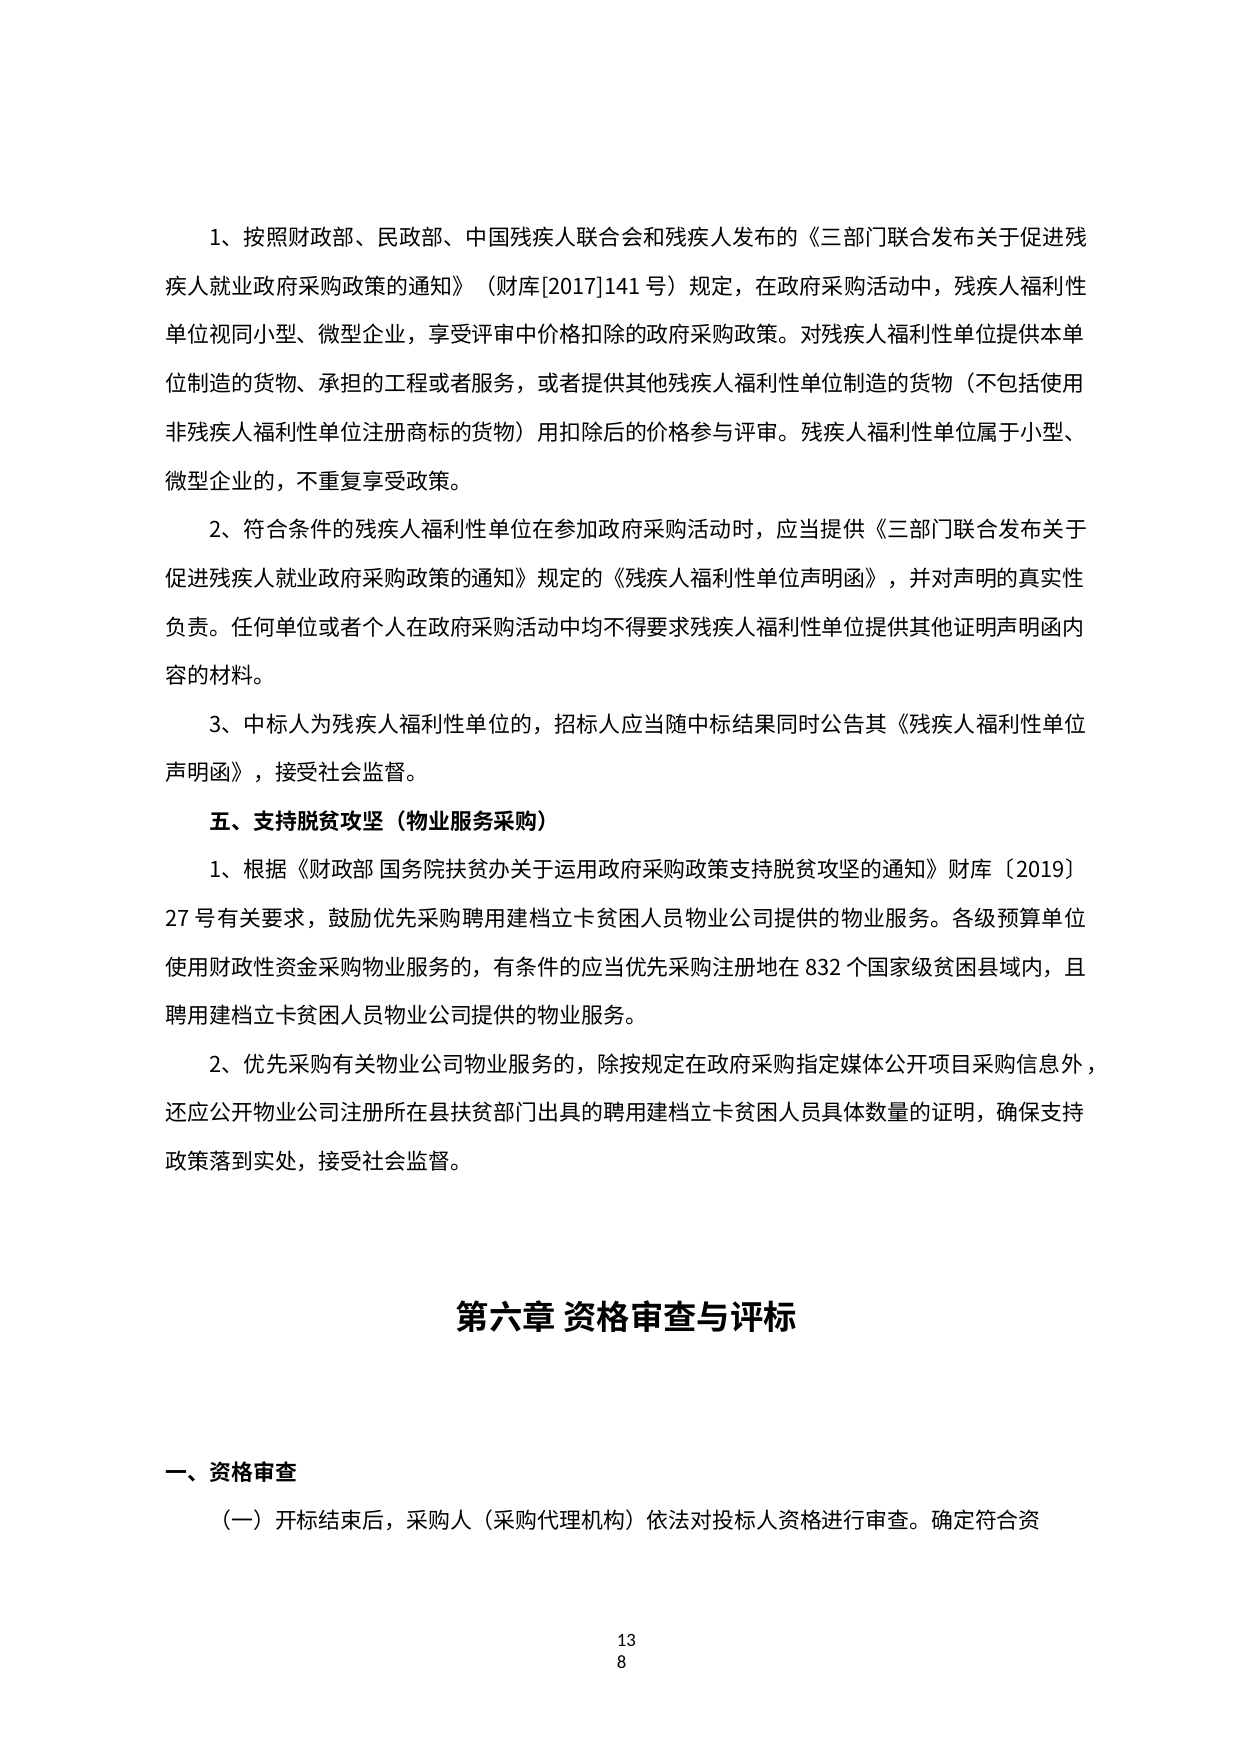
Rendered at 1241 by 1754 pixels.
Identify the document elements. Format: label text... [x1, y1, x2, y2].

text 3、中标人为残疾人福利性单位的，招标人应当随中标结果同时公告其《残疾人福利性单位声明函》，接受社会监督。 [165, 706, 1087, 787]
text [165, 1503, 1043, 1536]
text 2、符合条件的残疾人福利性单位在参加政府采购活动时，应当提供《三部门联合发布关于促进残疾人就业政府采购政策的通知》规定的《残疾人福利性单位声明函》，并对声明的真实性负责。任何单位或者个人在政府采购活动中均不得要求残疾人福利性单位提供其他证明声明函内容的材料。 [165, 512, 1087, 690]
text 五、支持脱贫攻坚（物业服务采购） [165, 803, 1087, 836]
text 1、根据《财政部 国务院扶贫办关于运用政府采购政策支持脱贫攻坚的通知》财库〔2019〕27号有关要求，鼓励优先采购聘用建档立卡贫困人员物业公司提供的物业服务。各级预算单位使用财政性资金采购物业服务的，有条件的应当优先采购注册地在832个国家级贫困县域内，且聘用建档立卡贫困人员物业公司提供的物业服务。 [165, 852, 1087, 1030]
text 一、资格审查 [165, 1455, 1087, 1487]
text 1、按照财政部、民政部、中国残疾人联合会和残疾人发布的《三部门联合发布关于促进残疾人就业政府采购政策的通知》（财库[2017]141号）规定，在政府采购活动中，残疾人福利性单位视同小型、微型企业，享受评审中价格扣除的政府采购政策。对残疾人福利性单位提供本单位制造的货物、承担的工程或者服务，或者提供其他残疾人福利性单位制造的货物（不包括使用非残疾人福利性单位注册商标的货物）用扣除后的价格参与评审。残疾人福利性单位属于小型、微型企业的，不重复享受政策。 [165, 219, 1087, 496]
text 2、优先采购有关物业公司物业服务的，除按规定在政府采购指定媒体公开项目采购信息外，还应公开物业公司注册所在县扶贫部门出具的聘用建档立卡贫困人员具体数量的证明，确保支持政策落到实处，接受社会监督。 [165, 1046, 1087, 1176]
text 第六章 资格审查与评标 [165, 1283, 1087, 1348]
